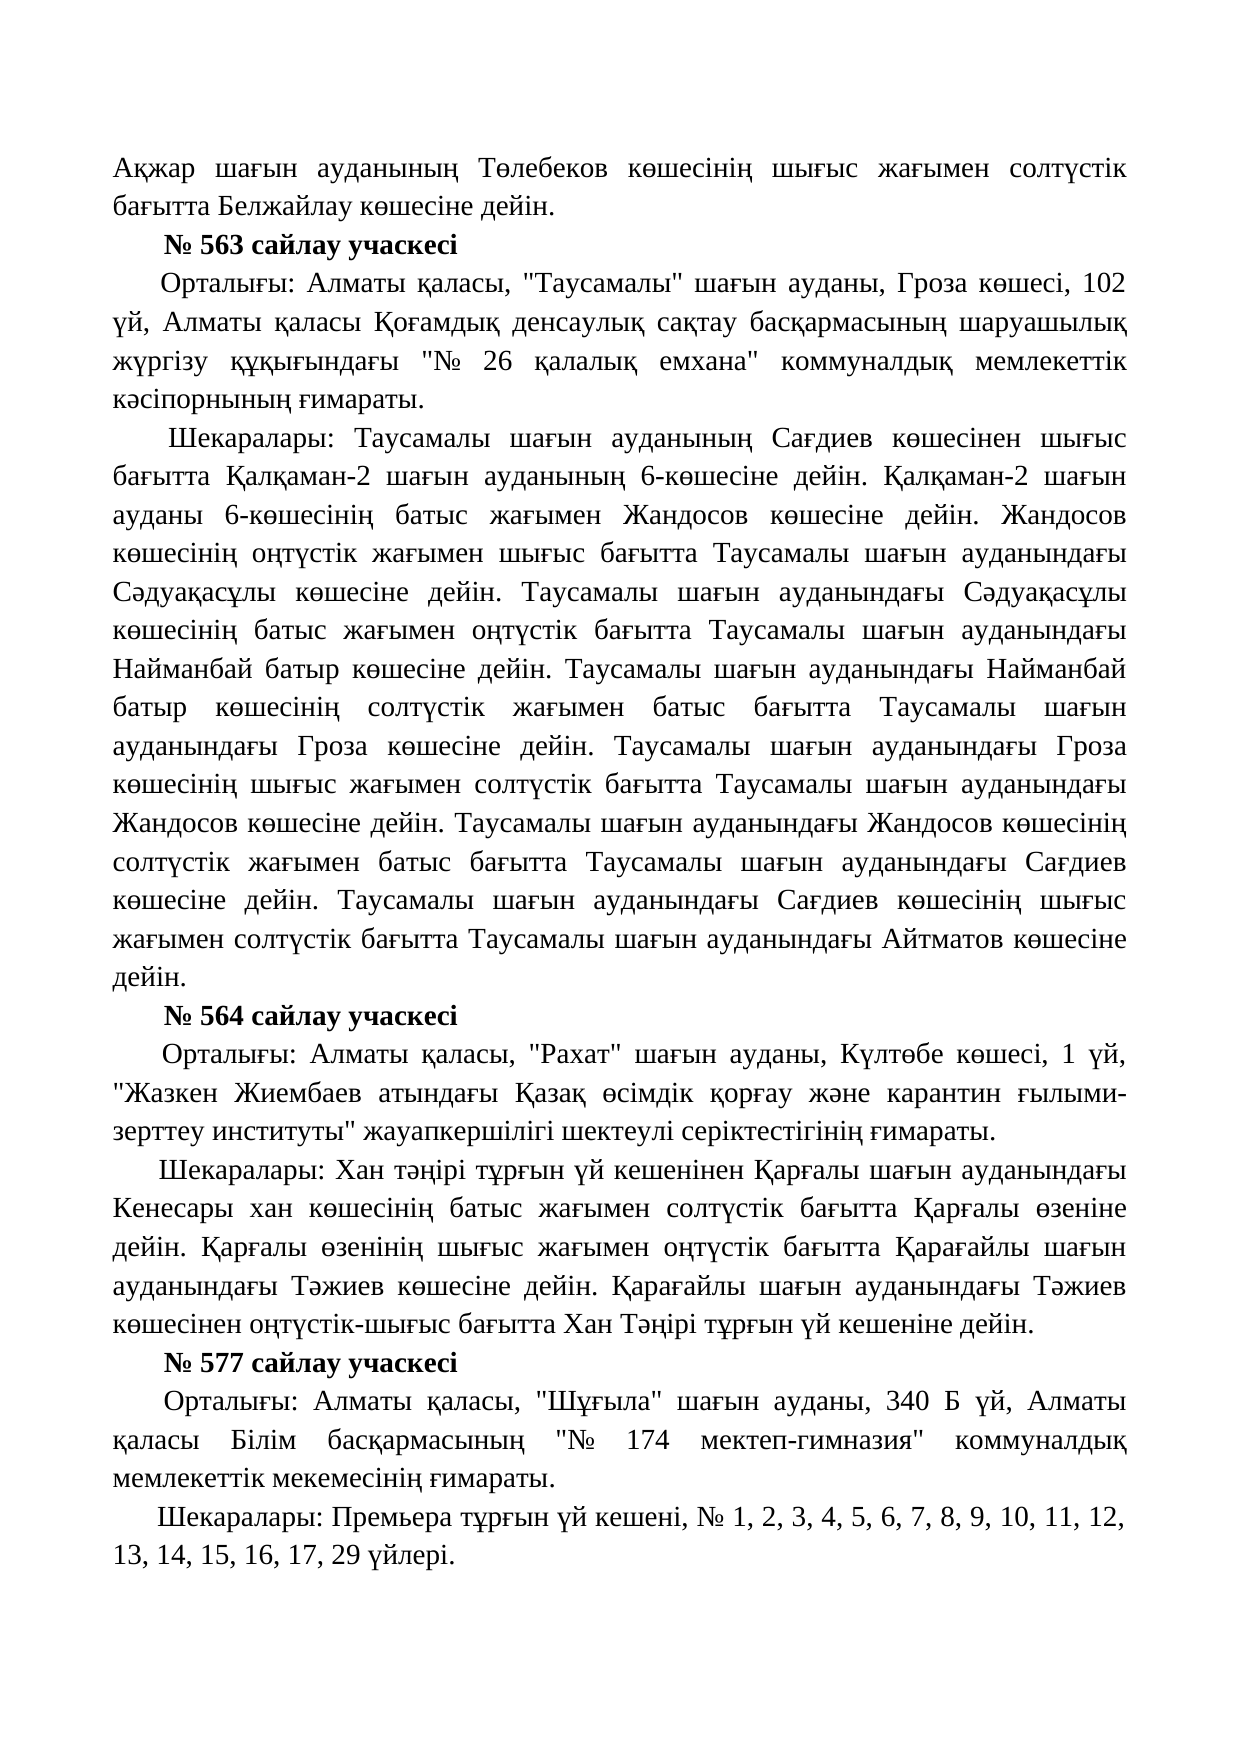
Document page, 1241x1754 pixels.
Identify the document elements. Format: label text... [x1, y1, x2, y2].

text № 564 сайлау учаскесі [112, 998, 1128, 1031]
text № 577 сайлау учаскесі [112, 1345, 1128, 1378]
text Орталығы: Алматы қаласы, "Шұғыла" шағын ауданы, 340 Б үй, Алматы қаласы Білім басқармасының "№ 174 мектеп-гимназия" коммуналдық мемлекеттік мекемесінің ғимараты. [112, 1383, 1128, 1494]
text Орталығы: Алматы қаласы, "Рахат" шағын ауданы, Күлтөбе көшесі, 1 үй, "Жазкен Жиембаев атындағы Қазақ өсімдік қорғау және карантин ғылыми-зерттеу институты" жауапкершілігі шектеулі серіктестігінің ғимараты. [112, 1036, 1128, 1147]
text Шекаралары: Премьера тұрғын үй кешені, № 1, 2, 3, 4, 5, 6, 7, 8, 9, 10, 11, 12, 13, 14, 15, 16, 17, 29 үйлері. [112, 1499, 1128, 1571]
text № 563 сайлау учаскесі [112, 227, 1128, 261]
text Шекаралары: Хан тәңірі тұрғын үй кешенінен Қарғалы шағын ауданындағы Кенесары хан көшесінің батыс жағымен солтүстік бағытта Қарғалы өзеніне дейін. Қарғалы өзенінің шығыс жағымен оңтүстік бағытта Қарағайлы шағын ауданындағы Тәжиев көшесіне дейін. Қарағайлы шағын ауданындағы Тәжиев көшесінен оңтүстік-шығыс бағытта Хан Тәңірі тұрғын үй кешеніне дейін. [112, 1152, 1128, 1340]
